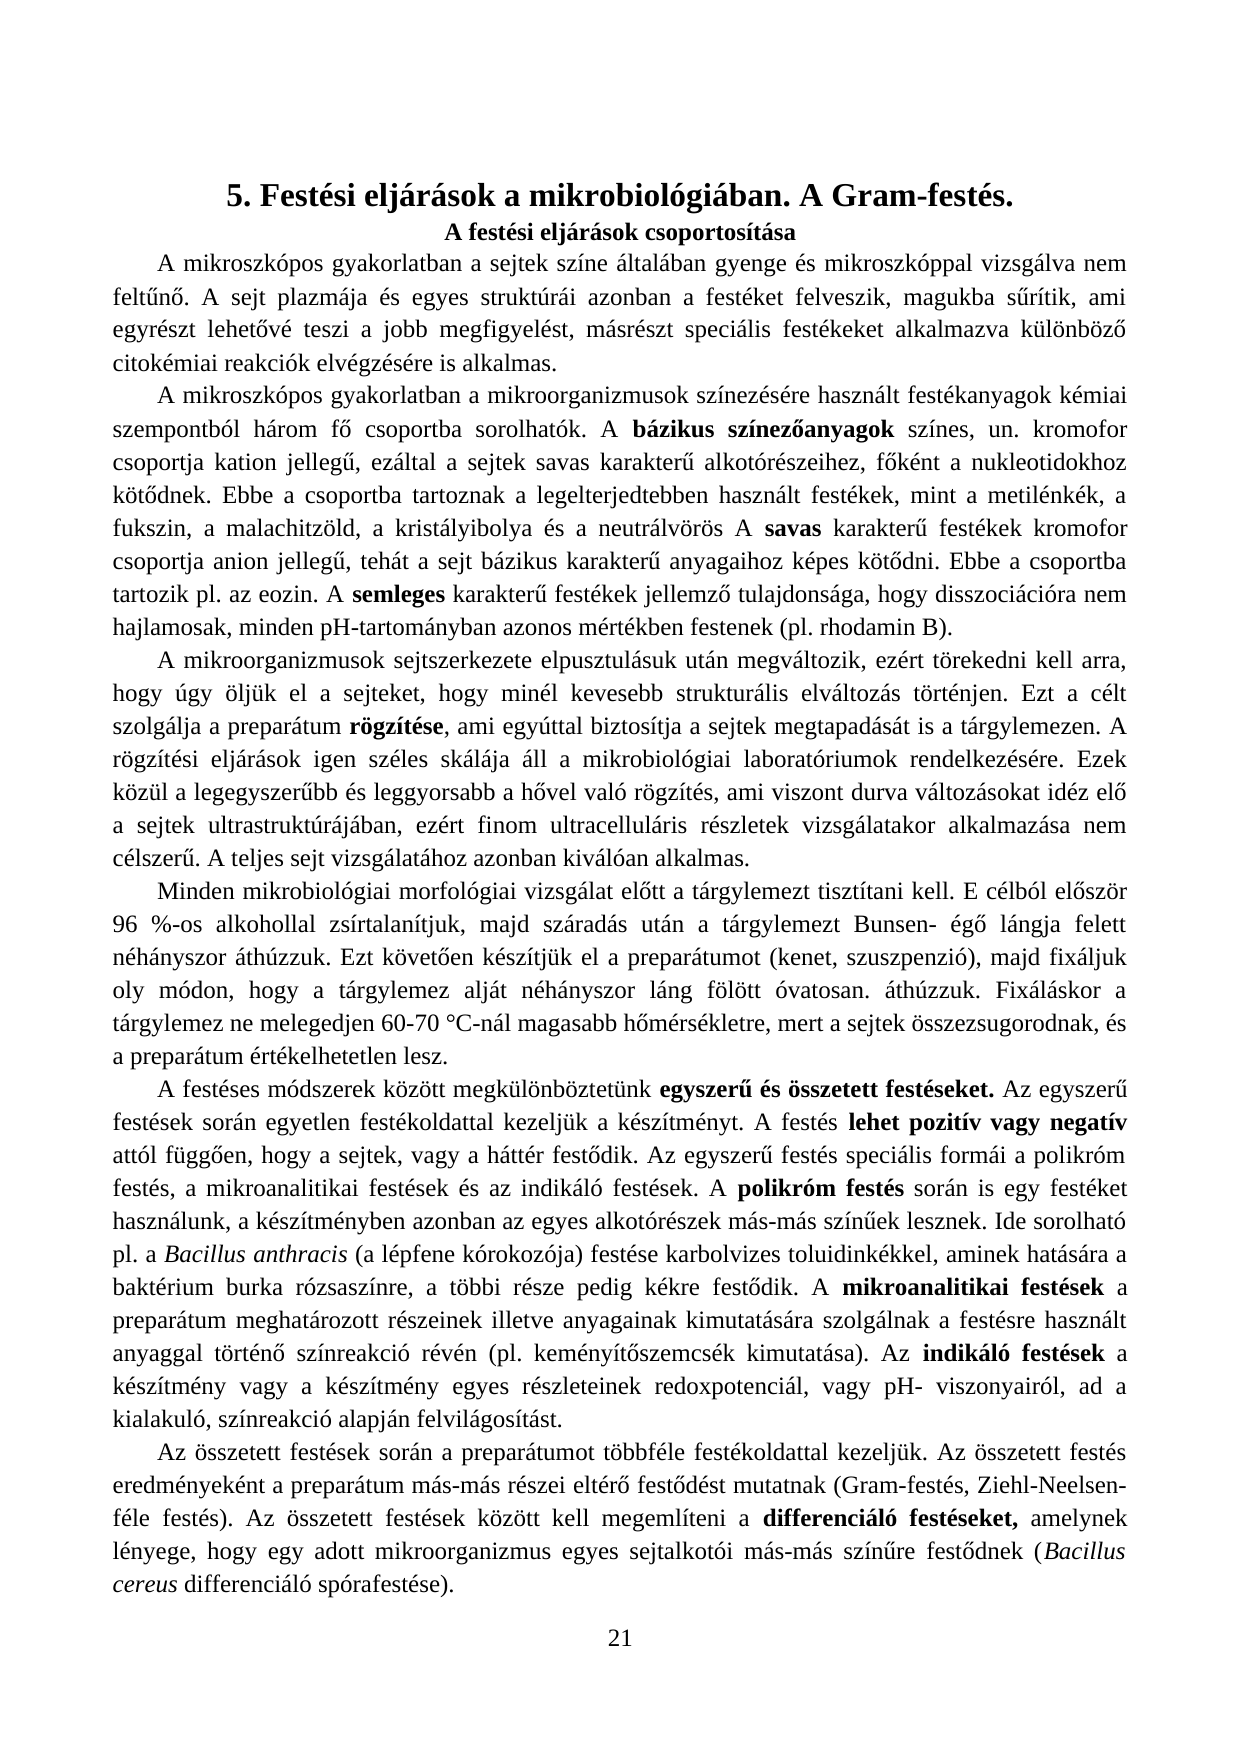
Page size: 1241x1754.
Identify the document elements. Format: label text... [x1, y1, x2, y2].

text Minden mikrobiológiai morfológiai vizsgálat előtt a tárgylemezt tisztítani kell. E célból először 96 %-os alkohollal zsírtalanítjuk, majd száradás után a tárgylemezt Bunsen- égő lángja felett néhányszor áthúzzuk. Ezt követően készítjük el a preparátumot (kenet, szuszpenzió), majd fixáljuk oly módon, hogy a tárgylemez alját néhányszor láng fölött óvatosan. áthúzzuk. Fixáláskor a tárgylemez ne melegedjen 60-70 °C-nál magasabb hőmérsékletre, mert a sejtek összezsugorodnak, és a preparátum értékelhetetlen lesz. [112, 876, 1128, 1070]
text A festéses módszerek között megkülönböztetünk egyszerű és összetett festéseket. Az egyszerű festések során egyetlen festékoldattal kezeljük a készítményt. A festés lehet pozitív vagy negatív attól függően, hogy a sejtek, vagy a háttér festődik. Az egyszerű festés speciális formái a polikróm festés, a mikroanalitikai festések és az indikáló festések. A polikróm festés során is egy festéket használunk, a készítményben azonban az egyes alkotórészek más-más színűek lesznek. Ide sorolható pl. a Bacillus anthracis (a lépfene kórokozója) festése karbolvizes toluidinkékkel, aminek hatására a baktérium burka rózsaszínre, a többi része pedig kékre festődik. A mikroanalitikai festések a preparátum meghatározott részeinek illetve anyagainak kimutatására szolgálnak a festésre használt anyaggal történő színreakció révén (pl. keményítőszemcsék kimutatása). Az indikáló festések a készítmény vagy a készítmény egyes részleteinek redoxpotenciál, vagy pH- viszonyairól, ad a kialakuló, színreakció alapján felvilágosítást. [112, 1074, 1128, 1433]
text A mikroszkópos gyakorlatban a sejtek színe általában gyenge és mikroszkóppal vizsgálva nem feltűnő. A sejt plazmája és egyes struktúrái azonban a festéket felveszik, magukba sűrítik, ami egyrészt lehetővé teszi a jobb megfigyelést, másrészt speciális festékeket alkalmazva különböző citokémiai reakciók elvégzésére is alkalmas. [112, 248, 1128, 376]
subtitle A festési eljárások csoportosítása [112, 217, 1128, 246]
text A mikroszkópos gyakorlatban a mikroorganizmusok színezésére használt festékanyagok kémiai szempontból három fő csoportba sorolhatók. A bázikus színezőanyagok színes, un. kromofor csoportja kation jellegű, ezáltal a sejtek savas karakterű alkotórészeihez, főként a nukleotidokhoz kötődnek. Ebbe a csoportba tartoznak a legelterjedtebben használt festékek, mint a metilénkék, a fukszin, a malachitzöld, a kristályibolya és a neutrálvörös A savas karakterű festékek kromofor csoportja anion jellegű, tehát a sejt bázikus karakterű anyagaihoz képes kötődni. Ebbe a csoportba tartozik pl. az eozin. A semleges karakterű festékek jellemző tulajdonsága, hogy disszociációra nem hajlamosak, minden pH-tartományban azonos mértékben festenek (pl. rhodamin B). [112, 381, 1128, 641]
text Az összetett festések során a preparátumot többféle festékoldattal kezeljük. Az összetett festés eredményeként a preparátum más-más részei eltérő festődést mutatnak (Gram-festés, Ziehl-Neelsen-féle festés). Az összetett festések között kell megemlíteni a differenciáló festéseket, amelynek lényege, hogy egy adott mikroorganizmus egyes sejtalkotói más-más színűre festődnek (Bacillus cereus differenciáló spórafestése). [112, 1437, 1128, 1598]
text A mikroorganizmusok sejtszerkezete elpusztulásuk után megváltozik, ezért törekedni kell arra, hogy úgy öljük el a sejteket, hogy minél kevesebb strukturális elváltozás történjen. Ezt a célt szolgálja a preparátum rögzítése, ami egyúttal biztosítja a sejtek megtapadását is a tárgylemezen. A rögzítési eljárások igen széles skálája áll a mikrobiológiai laboratóriumok rendelkezésére. Ezek közül a legegyszerűbb és leggyorsabb a hővel való rögzítés, ami viszont durva változásokat idéz elő a sejtek ultrastruktúrájában, ezért finom ultracelluláris részletek vizsgálatakor alkalmazása nem célszerű. A teljes sejt vizsgálatához azonban kiválóan alkalmas. [112, 645, 1128, 872]
subtitle 5. Festési eljárások a mikrobiológiában. A Gram-festés. [112, 175, 1128, 213]
